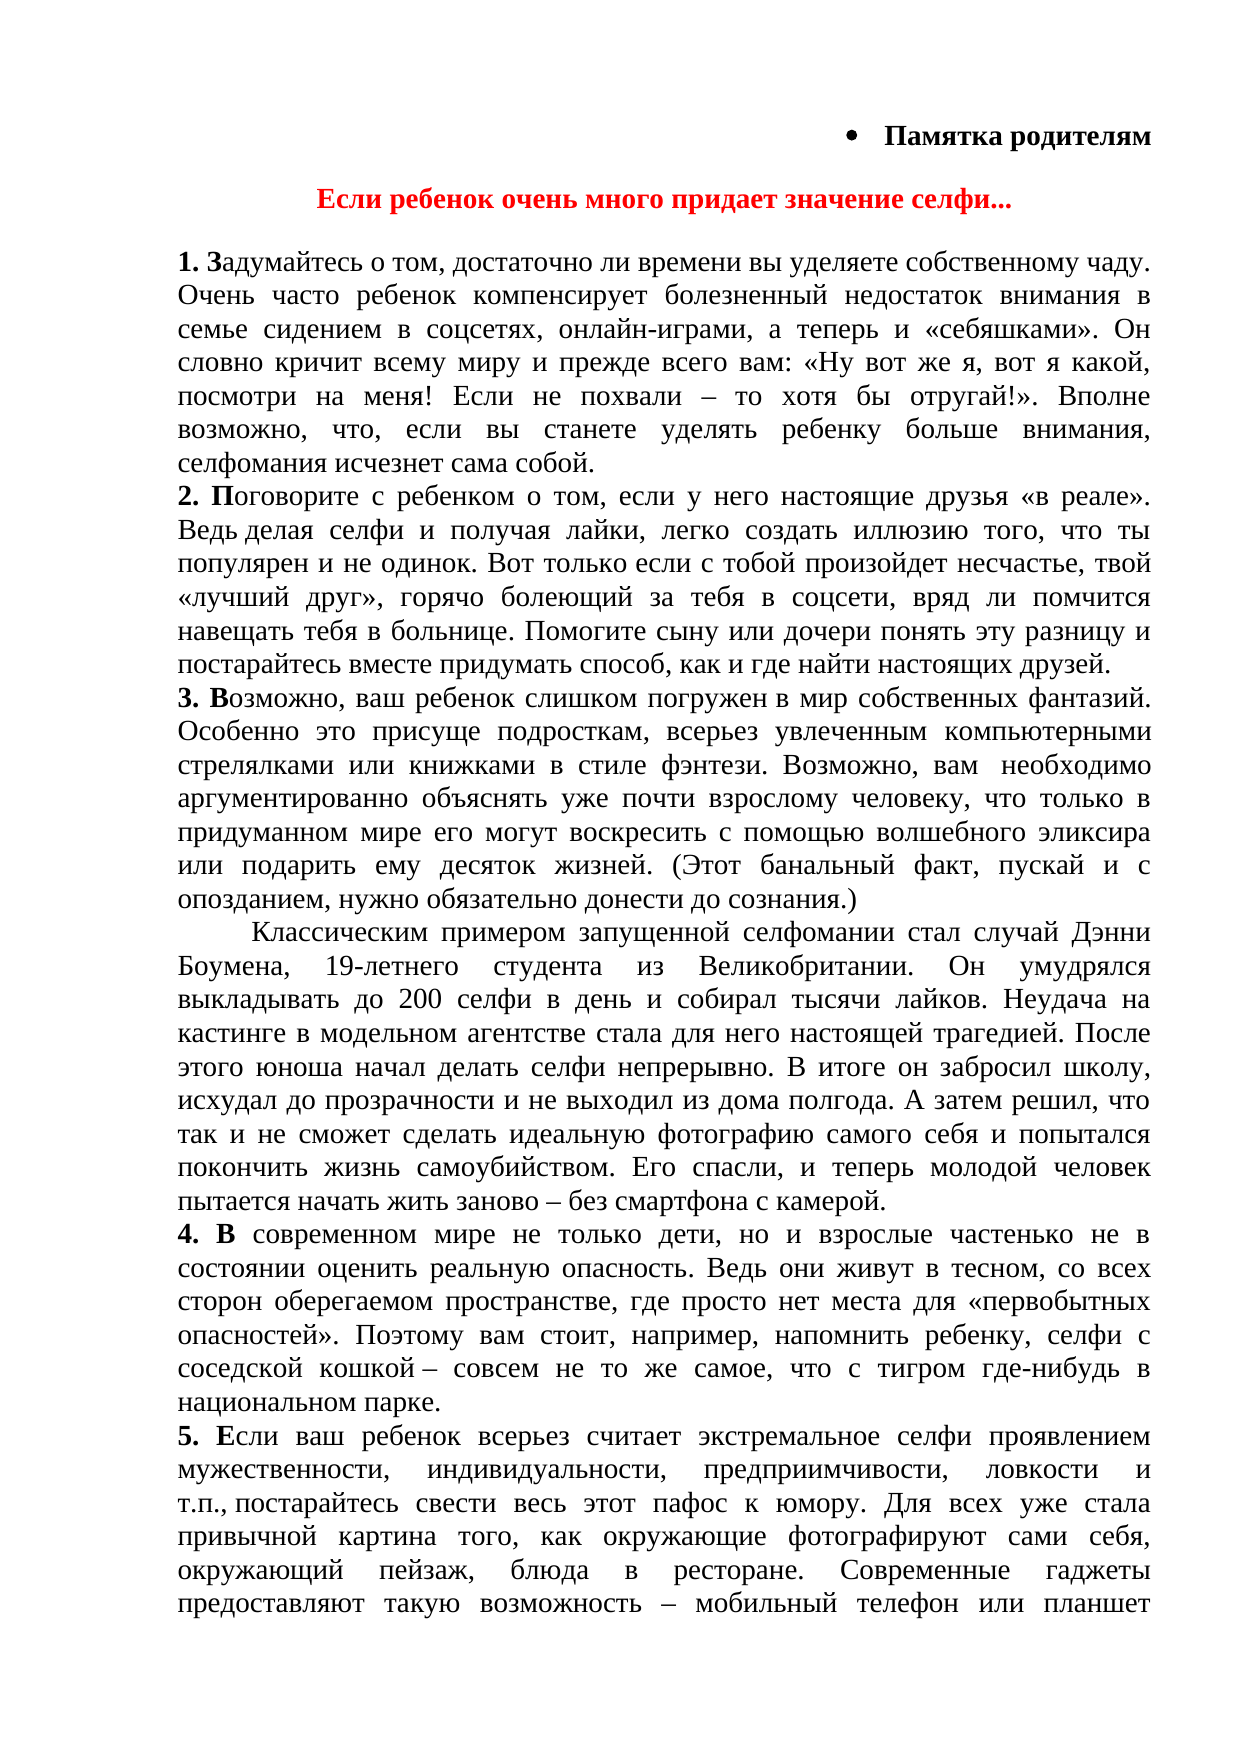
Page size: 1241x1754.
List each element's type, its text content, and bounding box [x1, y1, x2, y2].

text 4. В современном мире не только дети, но и взрослые частенько не в состоянии оценить реальную опасность. Ведь они живут в тесном, со всех сторон оберегаемом пространстве, где просто нет места для «первобытных опасностей». Поэтому вам стоит, например, напомнить ребенку, селфи с соседской кошкой – совсем не то же самое, что с тигром где-нибудь в национальном парке. [177, 1216, 1152, 1418]
text 1. Задумайтесь о том, достаточно ли времени вы уделяете собственному чаду. Очень часто ребенок компенсирует болезненный недостаток внимания в семье сидением в соцсетях, онлайн-играми, а теперь и «себяшками». Он словно кричит всему миру и прежде всего вам: «Ну вот же я, вот я какой, посмотри на меня! Если не похвали – то хотя бы отругай!». Вполне возможно, что, если вы станете уделять ребенку больше внимания, селфомания исчезнет сама собой. [177, 244, 1152, 478]
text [177, 1418, 1152, 1619]
text 2. Поговорите с ребенком о том, если у него настоящие друзья «в реале». Ведь делая селфи и получая лайки, легко создать иллюзию того, что ты популярен и не одинок. Вот только если с тобой произойдет несчастье, твой «лучший друг», горячо болеющий за тебя в соцсети, вряд ли помчится навещать тебя в больнице. Помогите сыну или дочери понять эту разницу и постарайтесь вместе придумать способ, как и где найти настоящих друзей. [177, 478, 1152, 680]
text 3. Возможно, ваш ребенок слишком погружен в мир собственных фантазий. Особенно это присуще подросткам, всерьез увлеченным компьютерными стрелялками или книжками в стиле фэнтези. Возможно, вам необходимо аргументированно объяснять уже почти взрослому человеку, что только в придуманном мире его могут воскресить с помощью волшебного эликсира или подарить ему десяток жизней. (Этот банальный факт, пускай и с опозданием, нужно обязательно донести до сознания.) [177, 680, 1152, 914]
list Памятка родителям [215, 118, 1152, 152]
text Если ребенок очень много придает значение селфи... [177, 181, 1152, 214]
text Классическим примером запущенной селфомании стал случай Дэнни Боумена, 19-летнего студента из Великобритании. Он умудрялся выкладывать до 200 селфи в день и собирал тысячи лайков. Неудача на кастинге в модельном агентстве стала для него настоящей трагедией. После этого юноша начал делать селфи непрерывно. В итоге он забросил школу, исхудал до прозрачности и не выходил из дома полгода. А затем решил, что так и не сможет сделать идеальную фотографию самого себя и попытался покончить жизнь самоубийством. Его спасли, и теперь молодой человек пытается начать жить заново – без смартфона с камерой. [177, 914, 1152, 1216]
